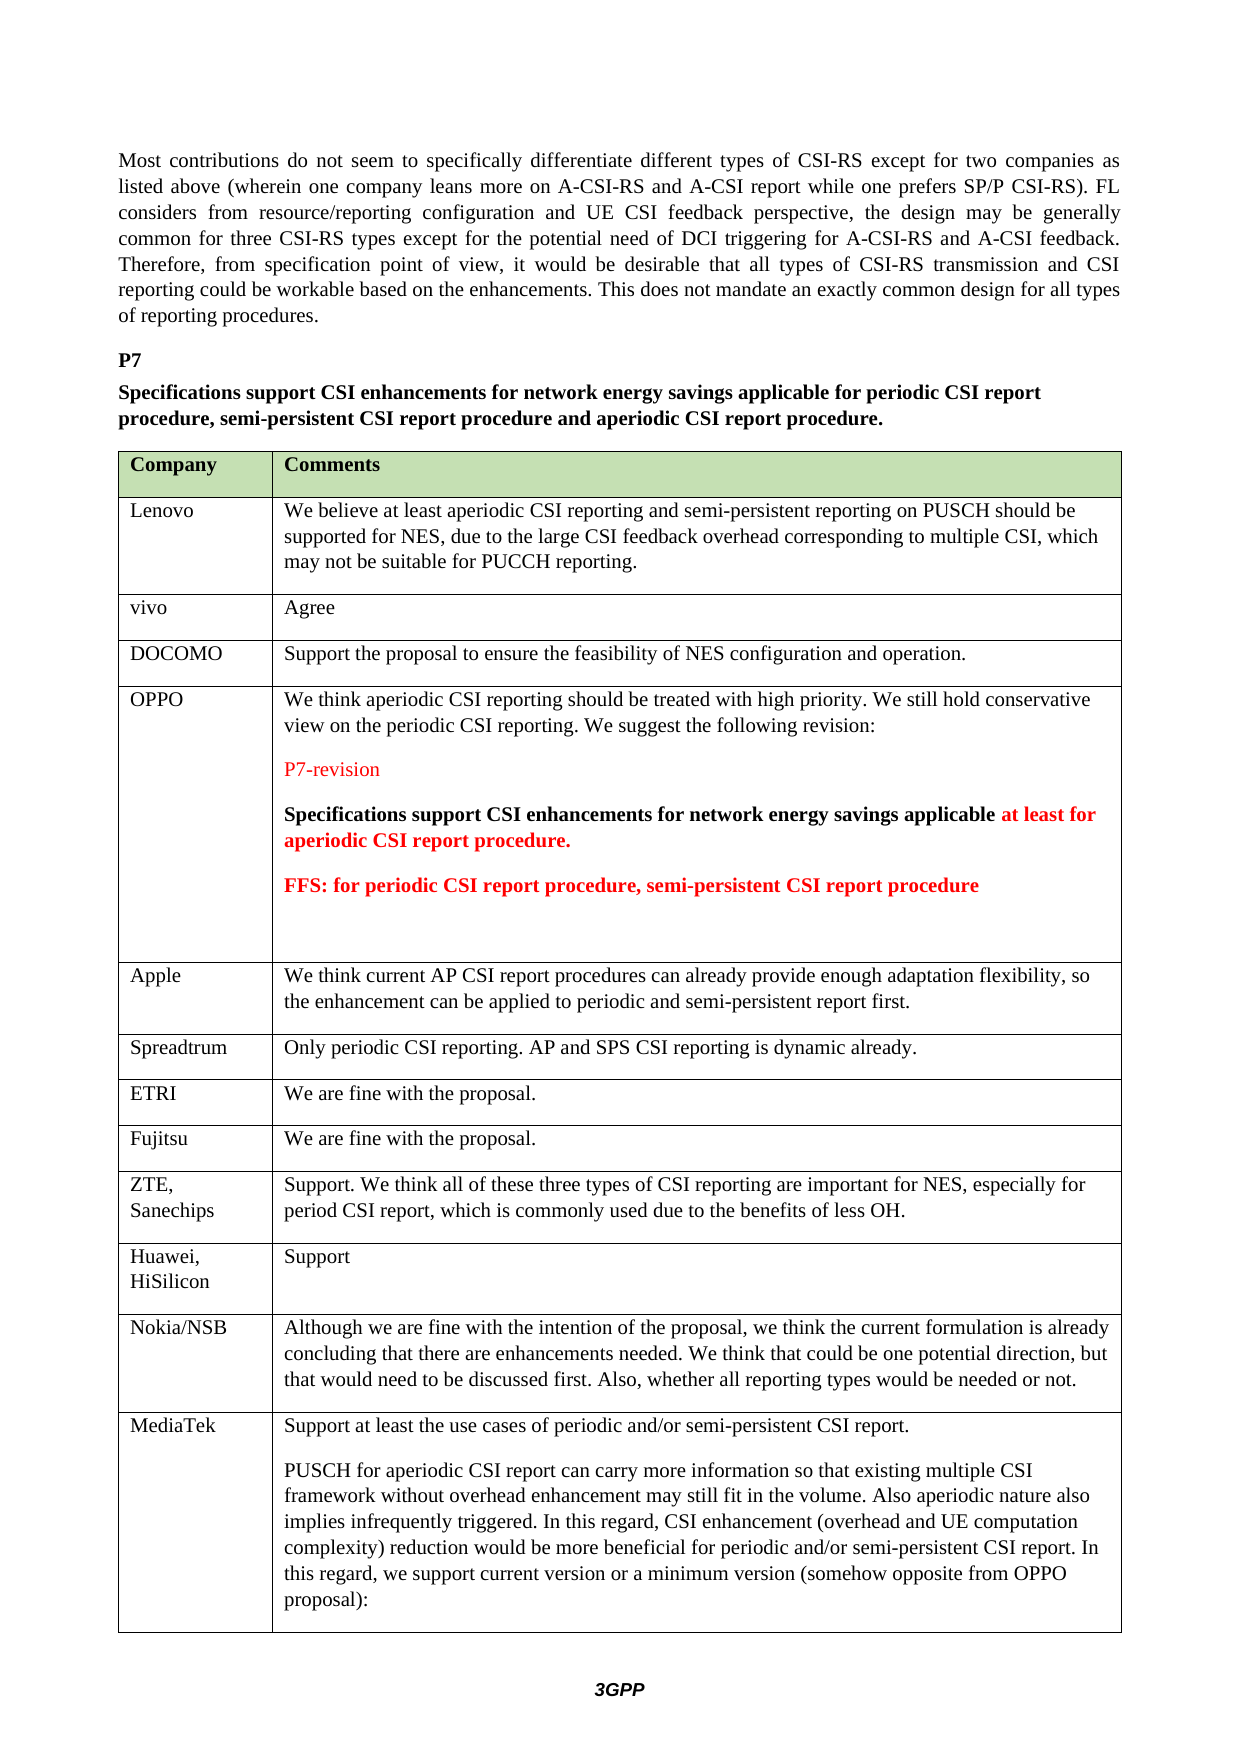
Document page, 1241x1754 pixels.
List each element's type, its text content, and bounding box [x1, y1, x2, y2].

table_cell Apple [119, 963, 272, 1034]
table_header Comments [273, 452, 1121, 497]
table_cell We are fine with the proposal. [273, 1080, 1121, 1125]
table_cell Support. We think all of these three types of CSI reporting are important for NES, especially for period CSI report, which is commonly used due to the benefits of less OH. [273, 1172, 1121, 1242]
table_cell Support the proposal to ensure the feasibility of NES configuration and operation. [273, 641, 1121, 686]
table_cell We think aperiodic CSI reporting should be treated with high priority. We still hold conservative view on the periodic CSI reporting. We suggest the following revision: P7-revision Specifications support CSI enhancements for network energy savings applicable at least for aperiodic CSI report procedure. FFS: for periodic CSI report procedure, semi-persistent CSI report procedure [273, 687, 1121, 962]
table_cell Lenovo [119, 498, 272, 594]
table_header Company [119, 452, 272, 497]
table_cell Fujitsu [119, 1126, 272, 1171]
table_cell vivo [119, 595, 272, 640]
table_cell MediaTek [119, 1413, 272, 1632]
table_cell OPPO [119, 687, 272, 962]
text P7 [118, 348, 1122, 372]
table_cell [273, 1413, 1121, 1632]
table_cell Support [273, 1244, 1121, 1314]
table_cell Although we are fine with the intention of the proposal, we think the current formulation is already concluding that there are enhancements needed. We think that could be one potential direction, but that would need to be discussed first. Also, whether all reporting types would be needed or not. [273, 1315, 1121, 1412]
table_cell We are fine with the proposal. [273, 1126, 1121, 1171]
text Specifications support CSI enhancements for network energy savings applicable for periodic CSI report procedure, semi-persistent CSI report procedure and aperiodic CSI report procedure. [118, 380, 1122, 430]
table_cell Only periodic CSI reporting. AP and SPS CSI reporting is dynamic already. [273, 1035, 1121, 1079]
table_cell ETRI [119, 1080, 272, 1125]
table_cell Nokia/NSB [119, 1315, 272, 1412]
table_cell ZTE, Sanechips [119, 1172, 272, 1242]
text Most contributions do not seem to specifically differentiate different types of CSI-RS except for two companies as listed above (wherein one company leans more on A-CSI-RS and A-CSI report while one prefers SP/P CSI-RS). FL considers from resource/reporting configuration and UE CSI feedback perspective, the design may be generally common for three CSI-RS types except for the potential need of DCI triggering for A-CSI-RS and A-CSI feedback. Therefore, from specification point of view, it would be desirable that all types of CSI-RS transmission and CSI reporting could be workable based on the enhancements. This does not mandate an exactly common design for all types of reporting procedures. [118, 148, 1122, 327]
table_cell Agree [273, 595, 1121, 640]
table_cell Spreadtrum [119, 1035, 272, 1079]
table_cell Huawei, HiSilicon [119, 1244, 272, 1314]
table_cell We believe at least aperiodic CSI reporting and semi-persistent reporting on PUSCH should be supported for NES, due to the large CSI feedback overhead corresponding to multiple CSI, which may not be suitable for PUCCH reporting. [273, 498, 1121, 594]
table_cell DOCOMO [119, 641, 272, 686]
table_cell We think current AP CSI report procedures can already provide enough adaptation flexibility, so the enhancement can be applied to periodic and semi-persistent report first. [273, 963, 1121, 1034]
